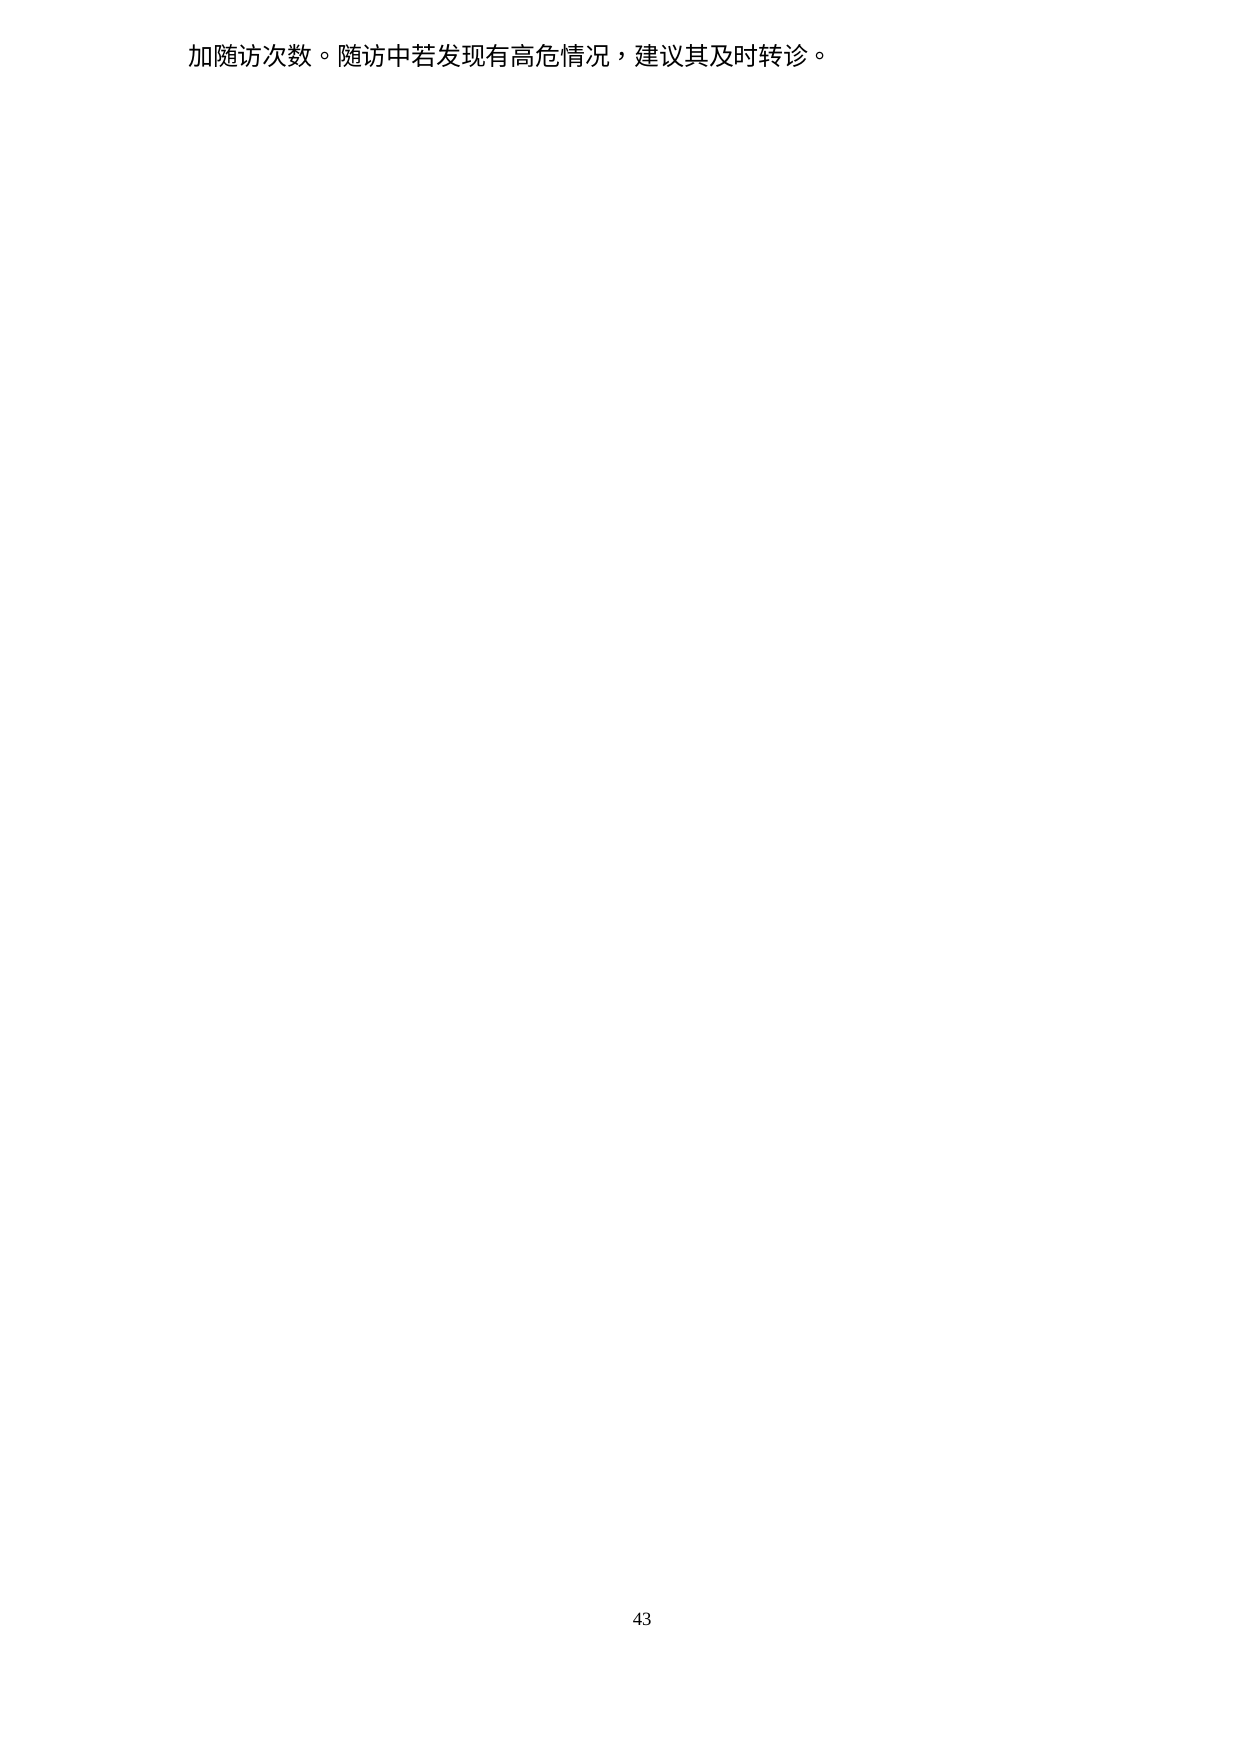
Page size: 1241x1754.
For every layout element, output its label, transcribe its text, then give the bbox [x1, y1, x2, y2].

text 加随访次数。随访中若发现有高危情况，建议其及时转诊。 [188, 42, 1060, 72]
